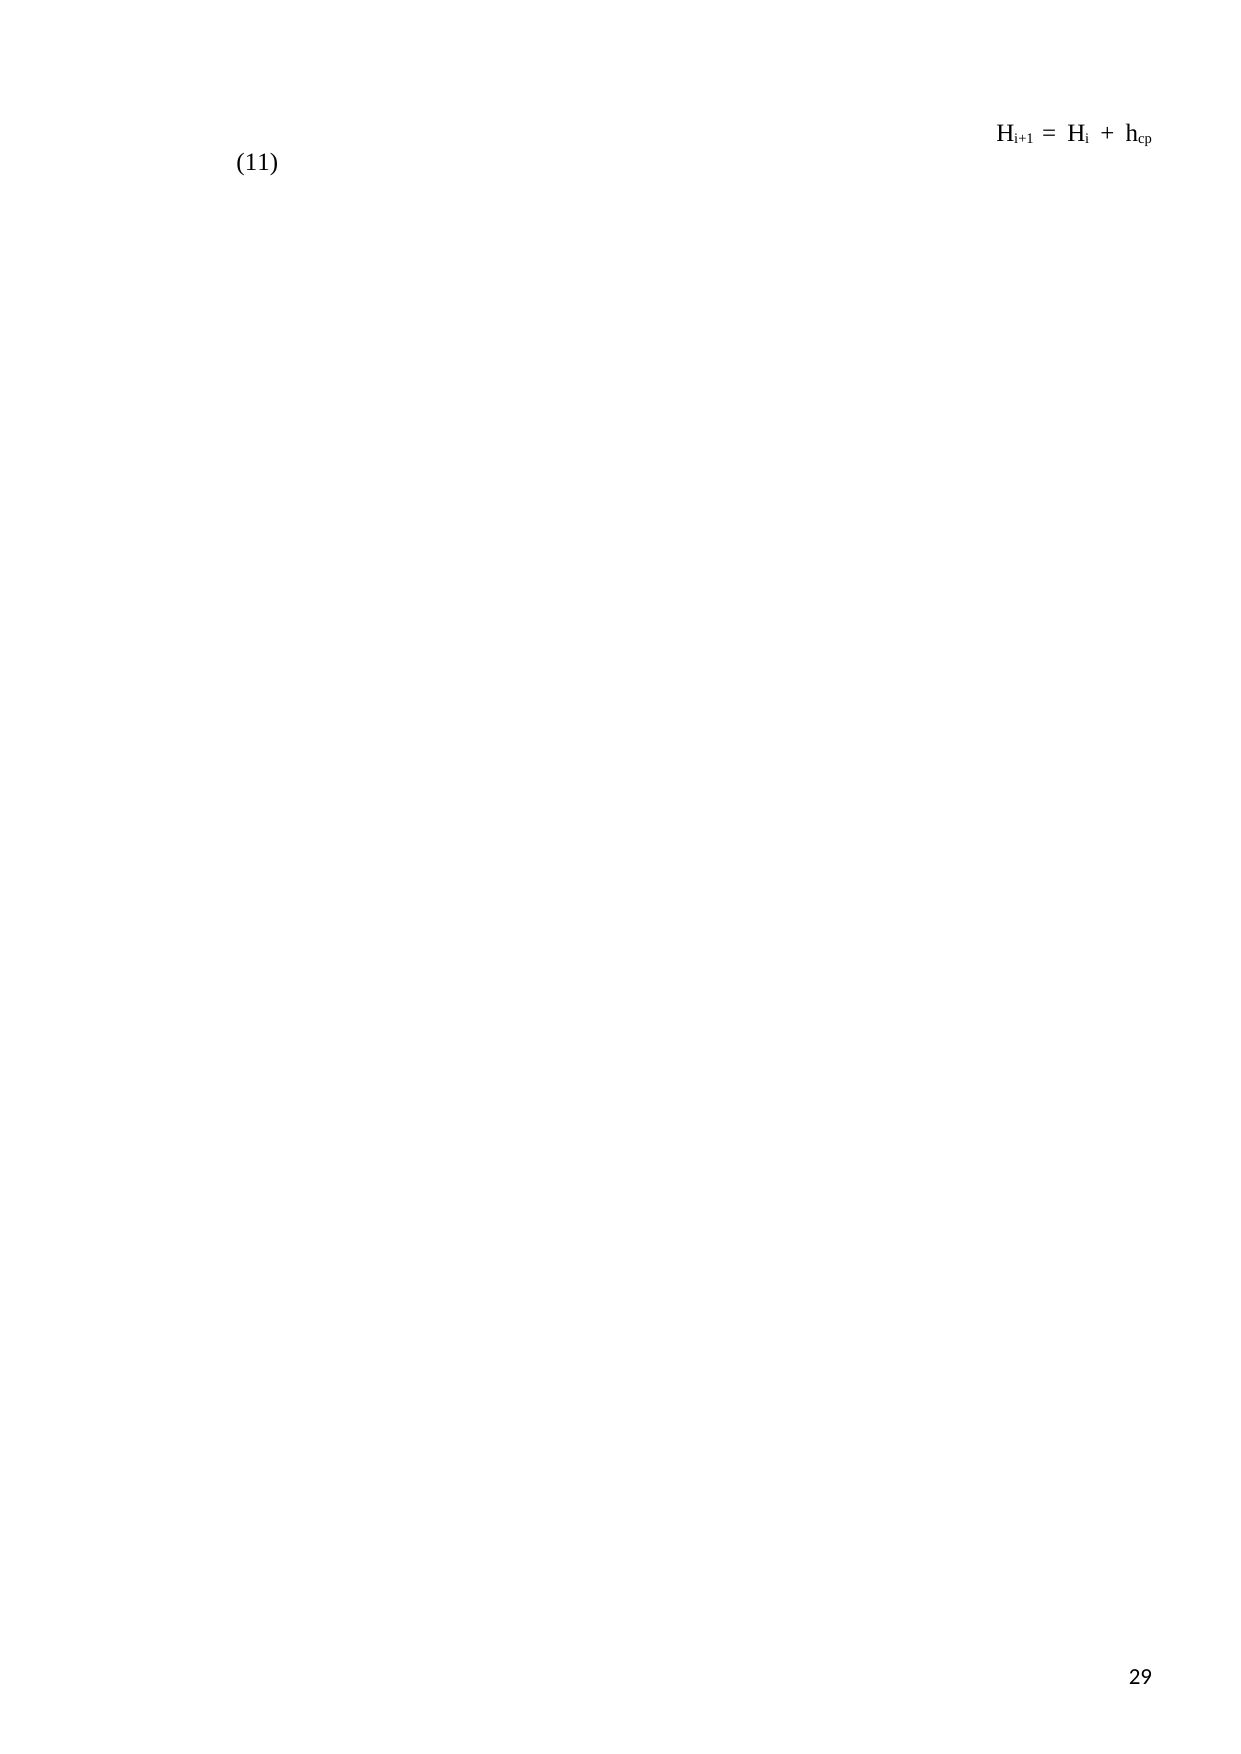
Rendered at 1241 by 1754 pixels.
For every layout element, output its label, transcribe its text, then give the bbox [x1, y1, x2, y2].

text Hi+1 = Hi + hср (11) [236, 118, 1152, 176]
